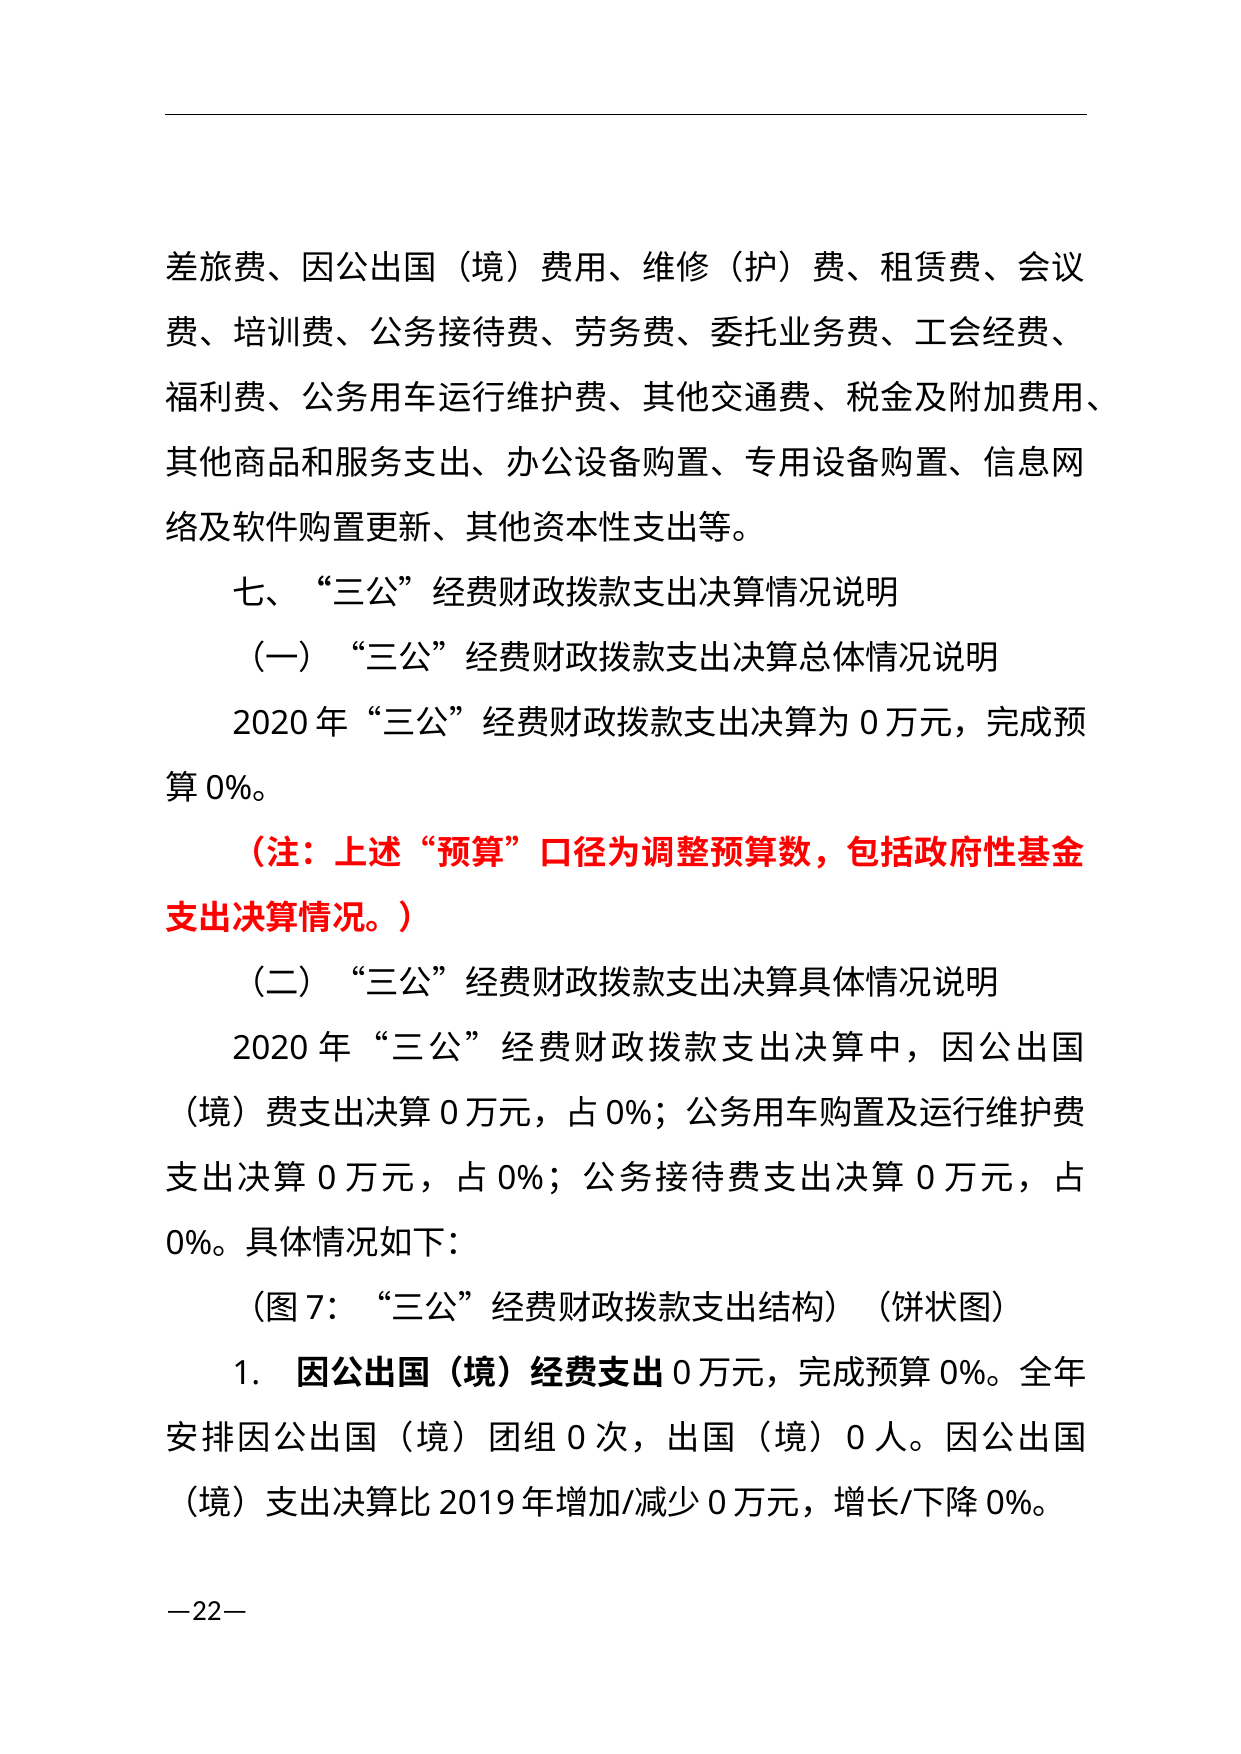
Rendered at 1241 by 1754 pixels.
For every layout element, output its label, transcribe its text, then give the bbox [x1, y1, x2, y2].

text （二）“三公”经费财政拨款支出决算具体情况说明 [165, 948, 1087, 1013]
text 2020年“三公”经费财政拨款支出决算为0万元，完成预算0%。 [165, 688, 1087, 818]
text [165, 233, 1087, 558]
text （图7：“三公”经费财政拨款支出结构）（饼状图） [165, 1273, 1087, 1338]
text （一）“三公”经费财政拨款支出决算总体情况说明 [165, 623, 1087, 688]
list 因公出国（境）经费支出0万元，完成预算0%。全年安排因公出国（境）团组0次，出国（境）0人。因公出国（境）支出决算比2019年增加/减少0万元，增长/下降0%。 [165, 1338, 1087, 1533]
text （注：上述“预算”口径为调整预算数，包括政府性基金支出决算情况。） [165, 818, 1087, 948]
text 2020年“三公”经费财政拨款支出决算中，因公出国（境）费支出决算0万元，占0%；公务用车购置及运行维护费支出决算0万元，占0%；公务接待费支出决算0万元，占0%。具体情况如下： [165, 1013, 1087, 1273]
text 七、“三公”经费财政拨款支出决算情况说明 [165, 558, 1087, 623]
